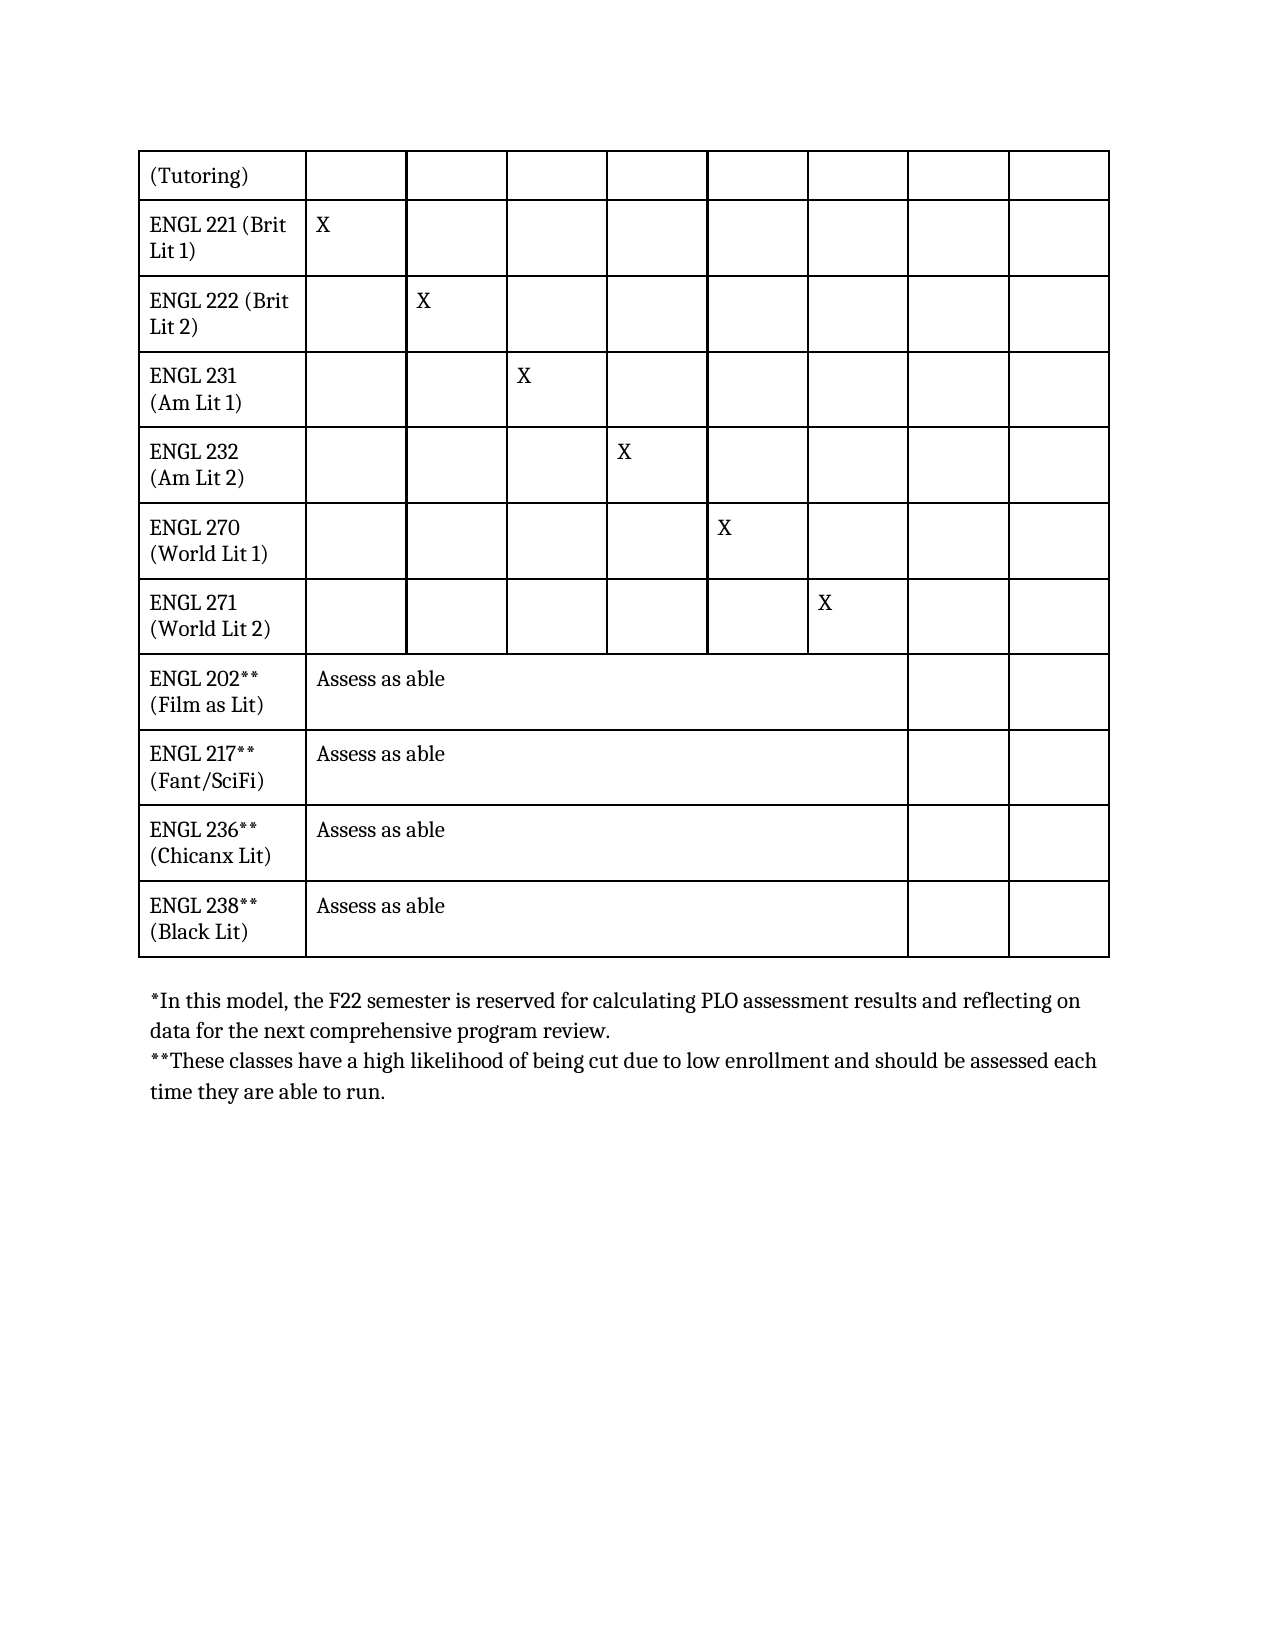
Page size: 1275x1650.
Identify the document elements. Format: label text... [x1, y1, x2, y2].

table_cell [909, 731, 1008, 804]
table_cell ENGL 222 (Brit Lit 2) [140, 277, 305, 351]
table_cell X [408, 152, 506, 199]
table_cell X [809, 580, 907, 653]
table_cell X [508, 353, 606, 426]
table_cell Assess as able [307, 731, 907, 804]
table_cell [809, 201, 907, 275]
table_cell X [408, 277, 506, 351]
text **These classes have a high likelihood of being cut due to low enrollment and should be assessed each time they are able to run. [150, 1048, 1125, 1105]
table_cell X [709, 504, 807, 577]
table_cell [1010, 580, 1108, 653]
table_cell X [608, 428, 706, 502]
table_cell [608, 277, 706, 351]
table_cell X [307, 201, 405, 275]
table_cell X [809, 152, 907, 199]
table_cell X [608, 152, 706, 199]
table_cell [1010, 353, 1108, 426]
table_cell [909, 655, 1008, 729]
table_cell Assess as able [307, 655, 907, 729]
table_cell [508, 201, 606, 275]
table_cell [909, 277, 1008, 351]
table_cell [608, 353, 706, 426]
table_cell ENGL 151 (Tutoring) [140, 152, 305, 199]
table_cell [307, 580, 405, 653]
table_cell [608, 201, 706, 275]
table_cell [909, 201, 1008, 275]
table_cell ENGL 202** (Film as Lit) [140, 655, 305, 729]
table_cell [709, 152, 807, 199]
table_cell [709, 580, 807, 653]
table_cell [307, 152, 405, 199]
table_cell [508, 277, 606, 351]
table_cell ENGL 217** (Fant/SciFi) [140, 731, 305, 804]
table_cell [709, 428, 807, 502]
table_cell [1010, 152, 1108, 199]
table_cell [608, 504, 706, 577]
table_cell [909, 504, 1008, 577]
table_cell [1010, 731, 1108, 804]
table_cell [909, 806, 1008, 880]
table_cell ENGL 221 (Brit Lit 1) [140, 201, 305, 275]
table_cell ENGL 270 (World Lit 1) [140, 504, 305, 577]
table_cell ENGL 232 (Am Lit 2) [140, 428, 305, 502]
table_cell [508, 504, 606, 577]
table_cell [1010, 806, 1108, 880]
table_cell [508, 580, 606, 653]
table_cell [408, 353, 506, 426]
table_cell [1010, 428, 1108, 502]
table_cell [1010, 504, 1108, 577]
table_cell ENGL 271 (World Lit 2) [140, 580, 305, 653]
table_cell [1010, 201, 1108, 275]
table_cell [408, 428, 506, 502]
table_cell [508, 152, 606, 199]
table_cell [709, 353, 807, 426]
table_cell [307, 504, 405, 577]
table_cell [408, 201, 506, 275]
table_cell [909, 580, 1008, 653]
table_cell [909, 882, 1008, 956]
table_cell [508, 428, 606, 502]
table_cell [1010, 655, 1108, 729]
table_cell [809, 277, 907, 351]
table_cell [307, 277, 405, 351]
table_cell [809, 428, 907, 502]
table_cell Assess as able [307, 882, 907, 956]
table_cell Assess as able [307, 806, 907, 880]
table_cell [709, 201, 807, 275]
table_cell [809, 353, 907, 426]
table_cell [1010, 277, 1108, 351]
table_cell [909, 428, 1008, 502]
table_cell [307, 353, 405, 426]
table_cell ENGL 231 (Am Lit 1) [140, 353, 305, 426]
table_cell [909, 152, 1008, 199]
table_cell [909, 353, 1008, 426]
text *In this model, the F22 semester is reserved for calculating PLO assessment results and reflecting on data for the next comprehensive program review. [150, 988, 1125, 1044]
table_cell [408, 580, 506, 653]
table_cell [1010, 882, 1108, 956]
table_cell [408, 504, 506, 577]
table_cell ENGL 238** (Black Lit) [140, 882, 305, 956]
table_cell [608, 580, 706, 653]
table_cell ENGL 236** (Chicanx Lit) [140, 806, 305, 880]
table_cell [809, 504, 907, 577]
table_cell [709, 277, 807, 351]
table_cell [307, 428, 405, 502]
